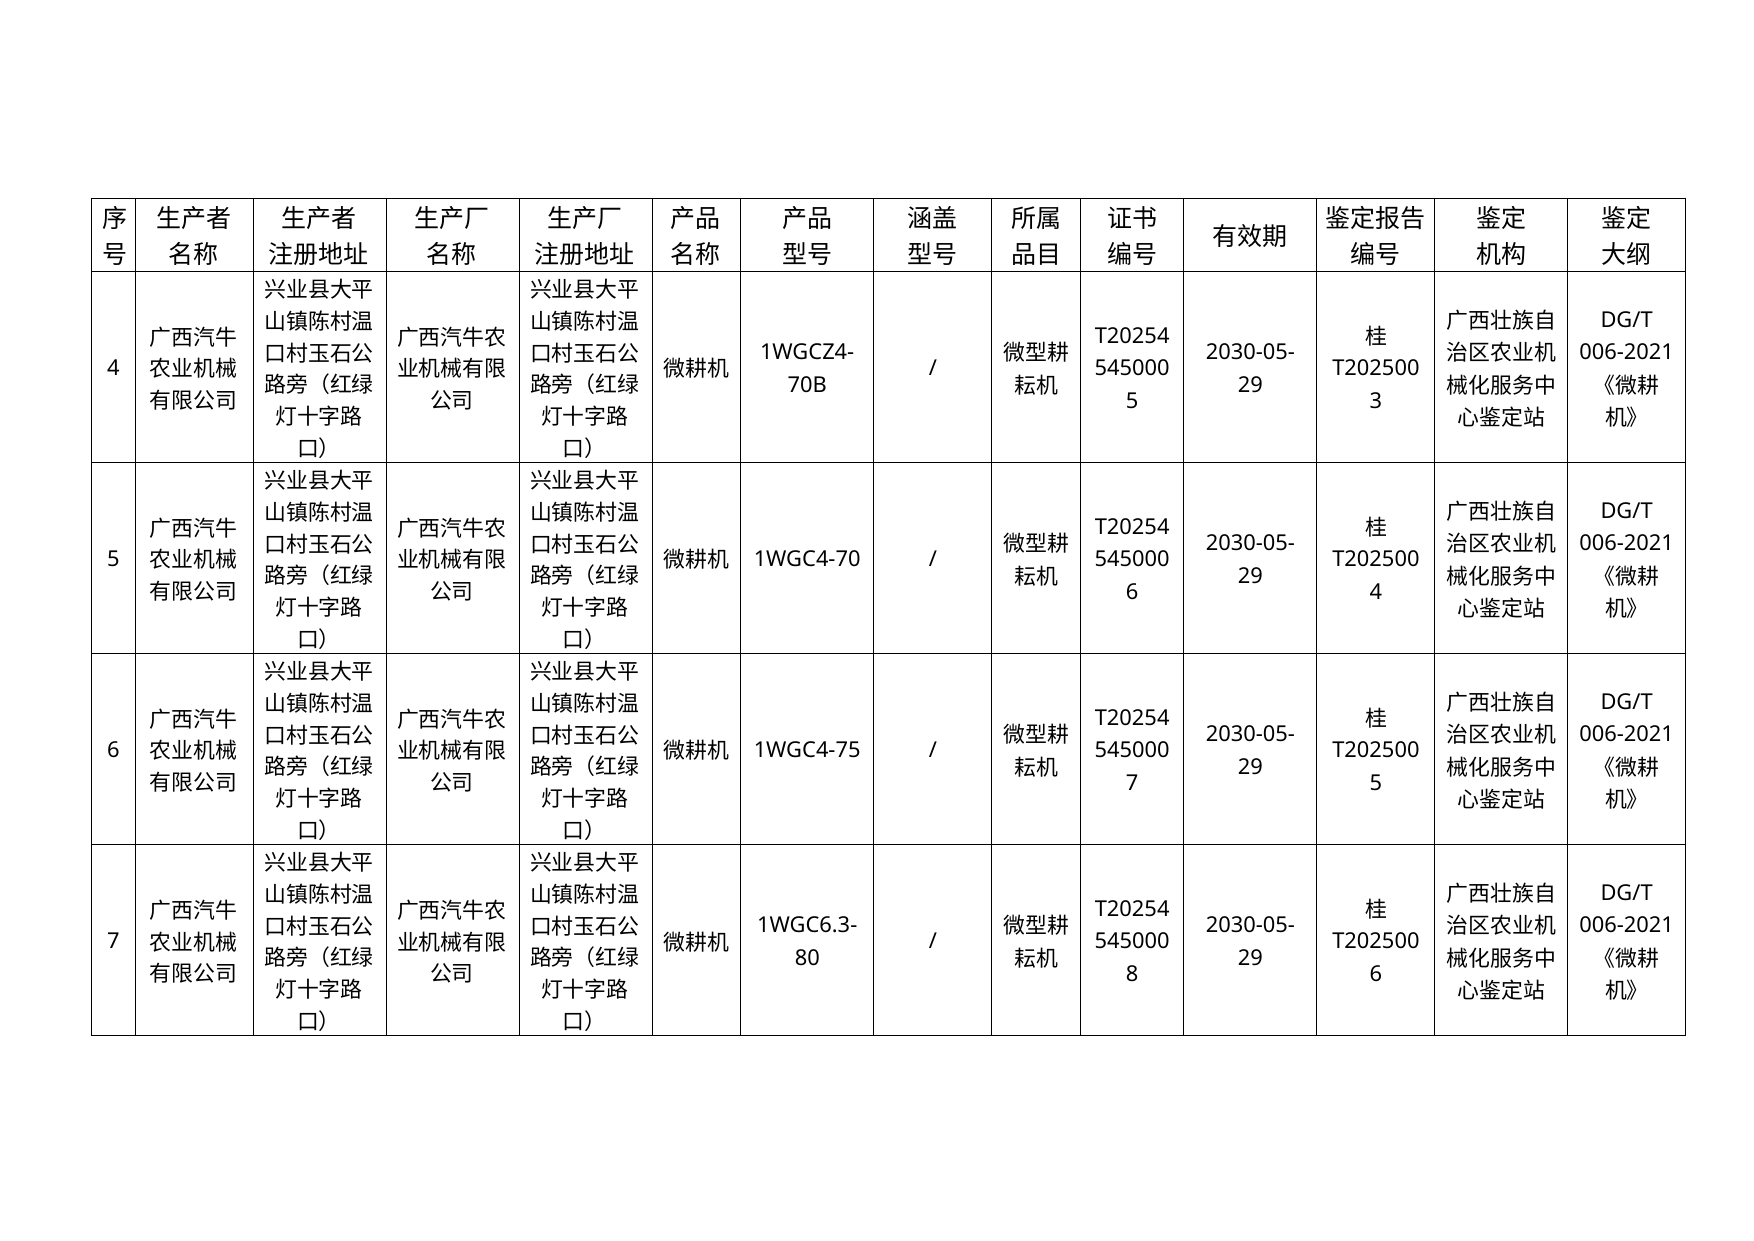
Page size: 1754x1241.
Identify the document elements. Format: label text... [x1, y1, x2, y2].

table_cell 微型耕耘机 [992, 845, 1080, 1035]
table_cell / [874, 463, 991, 653]
table_header 证书 编号 [1081, 199, 1183, 271]
table_cell 2030-05-29 [1184, 845, 1316, 1035]
table_header 涵盖 型号 [874, 199, 991, 271]
table_cell DG/T 006-2021 《微耕机》 [1568, 463, 1685, 653]
table_cell 1WGCZ4-70B [741, 272, 873, 462]
table_cell 兴业县大平山镇陈村温口村玉石公路旁（红绿灯十字路口） [520, 272, 652, 462]
table_cell 7 [92, 845, 135, 1035]
table_cell 兴业县大平山镇陈村温口村玉石公路旁（红绿灯十字路口） [520, 845, 652, 1035]
table_cell 广西汽牛农业机械有限公司 [136, 845, 253, 1035]
table_header 生产厂 注册地址 [520, 199, 652, 271]
table_cell 桂T2025005 [1317, 654, 1434, 844]
table_cell DG/T 006-2021 《微耕机》 [1568, 654, 1685, 844]
table_cell 微耕机 [653, 463, 740, 653]
table_header 产品 名称 [653, 199, 740, 271]
table_cell 兴业县大平山镇陈村温口村玉石公路旁（红绿灯十字路口） [520, 463, 652, 653]
table_header 有效期 [1184, 199, 1316, 271]
table_header 鉴定报告编号 [1317, 199, 1434, 271]
table_cell / [874, 272, 991, 462]
table_cell 微型耕耘机 [992, 272, 1080, 462]
table_cell 广西壮族自治区农业机械化服务中心鉴定站 [1435, 272, 1567, 462]
table_cell 微耕机 [653, 272, 740, 462]
table_cell 兴业县大平山镇陈村温口村玉石公路旁（红绿灯十字路口） [254, 463, 386, 653]
table_cell 广西汽牛农业机械有限公司 [387, 654, 519, 844]
table_cell 6 [92, 654, 135, 844]
table_cell 2030-05-29 [1184, 272, 1316, 462]
table_cell 5 [92, 463, 135, 653]
table_header 所属品目 [992, 199, 1080, 271]
table_cell 广西汽牛农业机械有限公司 [387, 845, 519, 1035]
table_cell 2030-05-29 [1184, 463, 1316, 653]
table_cell 兴业县大平山镇陈村温口村玉石公路旁（红绿灯十字路口） [520, 654, 652, 844]
table_cell 广西汽牛农业机械有限公司 [136, 463, 253, 653]
table_cell 广西汽牛农业机械有限公司 [136, 272, 253, 462]
table_cell 兴业县大平山镇陈村温口村玉石公路旁（红绿灯十字路口） [254, 845, 386, 1035]
table_header 生产厂 名称 [387, 199, 519, 271]
table_header 产品 型号 [741, 199, 873, 271]
table_cell 兴业县大平山镇陈村温口村玉石公路旁（红绿灯十字路口） [254, 654, 386, 844]
table_header 序号 [92, 199, 135, 271]
table_cell 广西壮族自治区农业机械化服务中心鉴定站 [1435, 845, 1567, 1035]
table_cell 1WGC4-75 [741, 654, 873, 844]
table_cell 广西汽牛农业机械有限公司 [387, 272, 519, 462]
table_cell T202545450008 [1081, 845, 1183, 1035]
table_cell / [874, 845, 991, 1035]
table_cell 桂T2025004 [1317, 463, 1434, 653]
table_cell 广西壮族自治区农业机械化服务中心鉴定站 [1435, 654, 1567, 844]
table_cell 微耕机 [653, 654, 740, 844]
table_cell 广西汽牛农业机械有限公司 [387, 463, 519, 653]
table_cell 广西汽牛农业机械有限公司 [136, 654, 253, 844]
table_cell 广西壮族自治区农业机械化服务中心鉴定站 [1435, 463, 1567, 653]
table_header 生产者 注册地址 [254, 199, 386, 271]
table_header 鉴定 大纲 [1568, 199, 1685, 271]
table_cell T202545450006 [1081, 463, 1183, 653]
table_cell / [874, 654, 991, 844]
table_cell 桂T2025003 [1317, 272, 1434, 462]
table_cell DG/T 006-2021 《微耕机》 [1568, 845, 1685, 1035]
table_cell 1WGC4-70 [741, 463, 873, 653]
table_cell 兴业县大平山镇陈村温口村玉石公路旁（红绿灯十字路口） [254, 272, 386, 462]
table_cell 2030-05-29 [1184, 654, 1316, 844]
table_cell DG/T 006-2021 《微耕机》 [1568, 272, 1685, 462]
table_cell T202545450005 [1081, 272, 1183, 462]
table_header 生产者 名称 [136, 199, 253, 271]
table_cell 微型耕耘机 [992, 654, 1080, 844]
table_cell 1WGC6.3-80 [741, 845, 873, 1035]
table_cell 微型耕耘机 [992, 463, 1080, 653]
table_header 鉴定 机构 [1435, 199, 1567, 271]
table_cell T202545450007 [1081, 654, 1183, 844]
table_cell 微耕机 [653, 845, 740, 1035]
table_cell 4 [92, 272, 135, 462]
table_cell 桂T2025006 [1317, 845, 1434, 1035]
